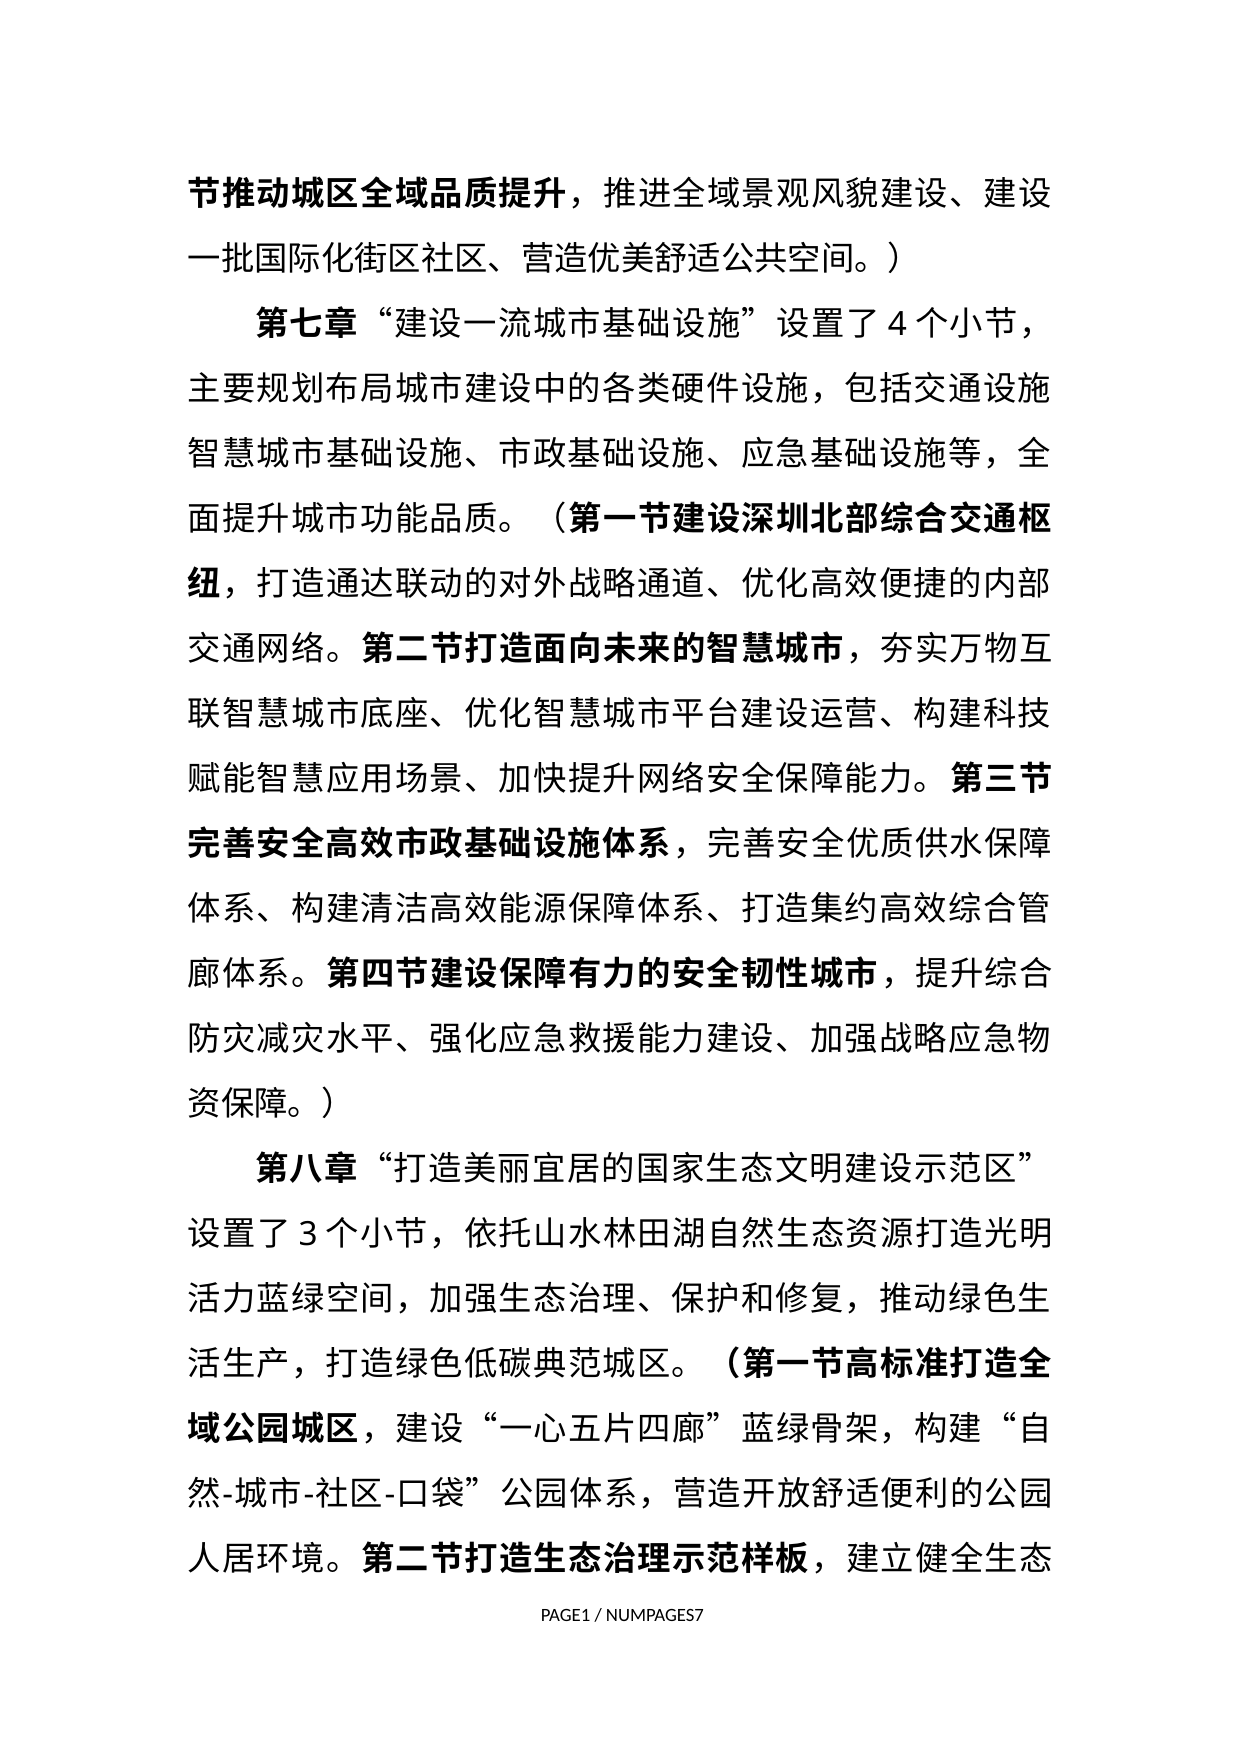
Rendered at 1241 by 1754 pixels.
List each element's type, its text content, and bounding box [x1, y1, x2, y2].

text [187, 158, 1053, 288]
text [187, 1133, 1053, 1588]
text 第七章“建设一流城市基础设施”设置了4个小节，主要规划布局城市建设中的各类硬件设施，包括交通设施、智慧城市基础设施、市政基础设施、应急基础设施等，全面提升城市功能品质。（第一节建设深圳北部综合交通枢纽，打造通达联动的对外战略通道、优化高效便捷的内部交通网络。第二节打造面向未来的智慧城市，夯实万物互联智慧城市底座、优化智慧城市平台建设运营、构建科技赋能智慧应用场景、加快提升网络安全保障能力。第三节完善安全高效市政基础设施体系，完善安全优质供水保障体系、构建清洁高效能源保障体系、打造集约高效综合管廊体系。第四节建设保障有力的安全韧性城市，提升综合防灾减灾水平、强化应急救援能力建设、加强战略应急物资保障。） [187, 288, 1053, 1133]
